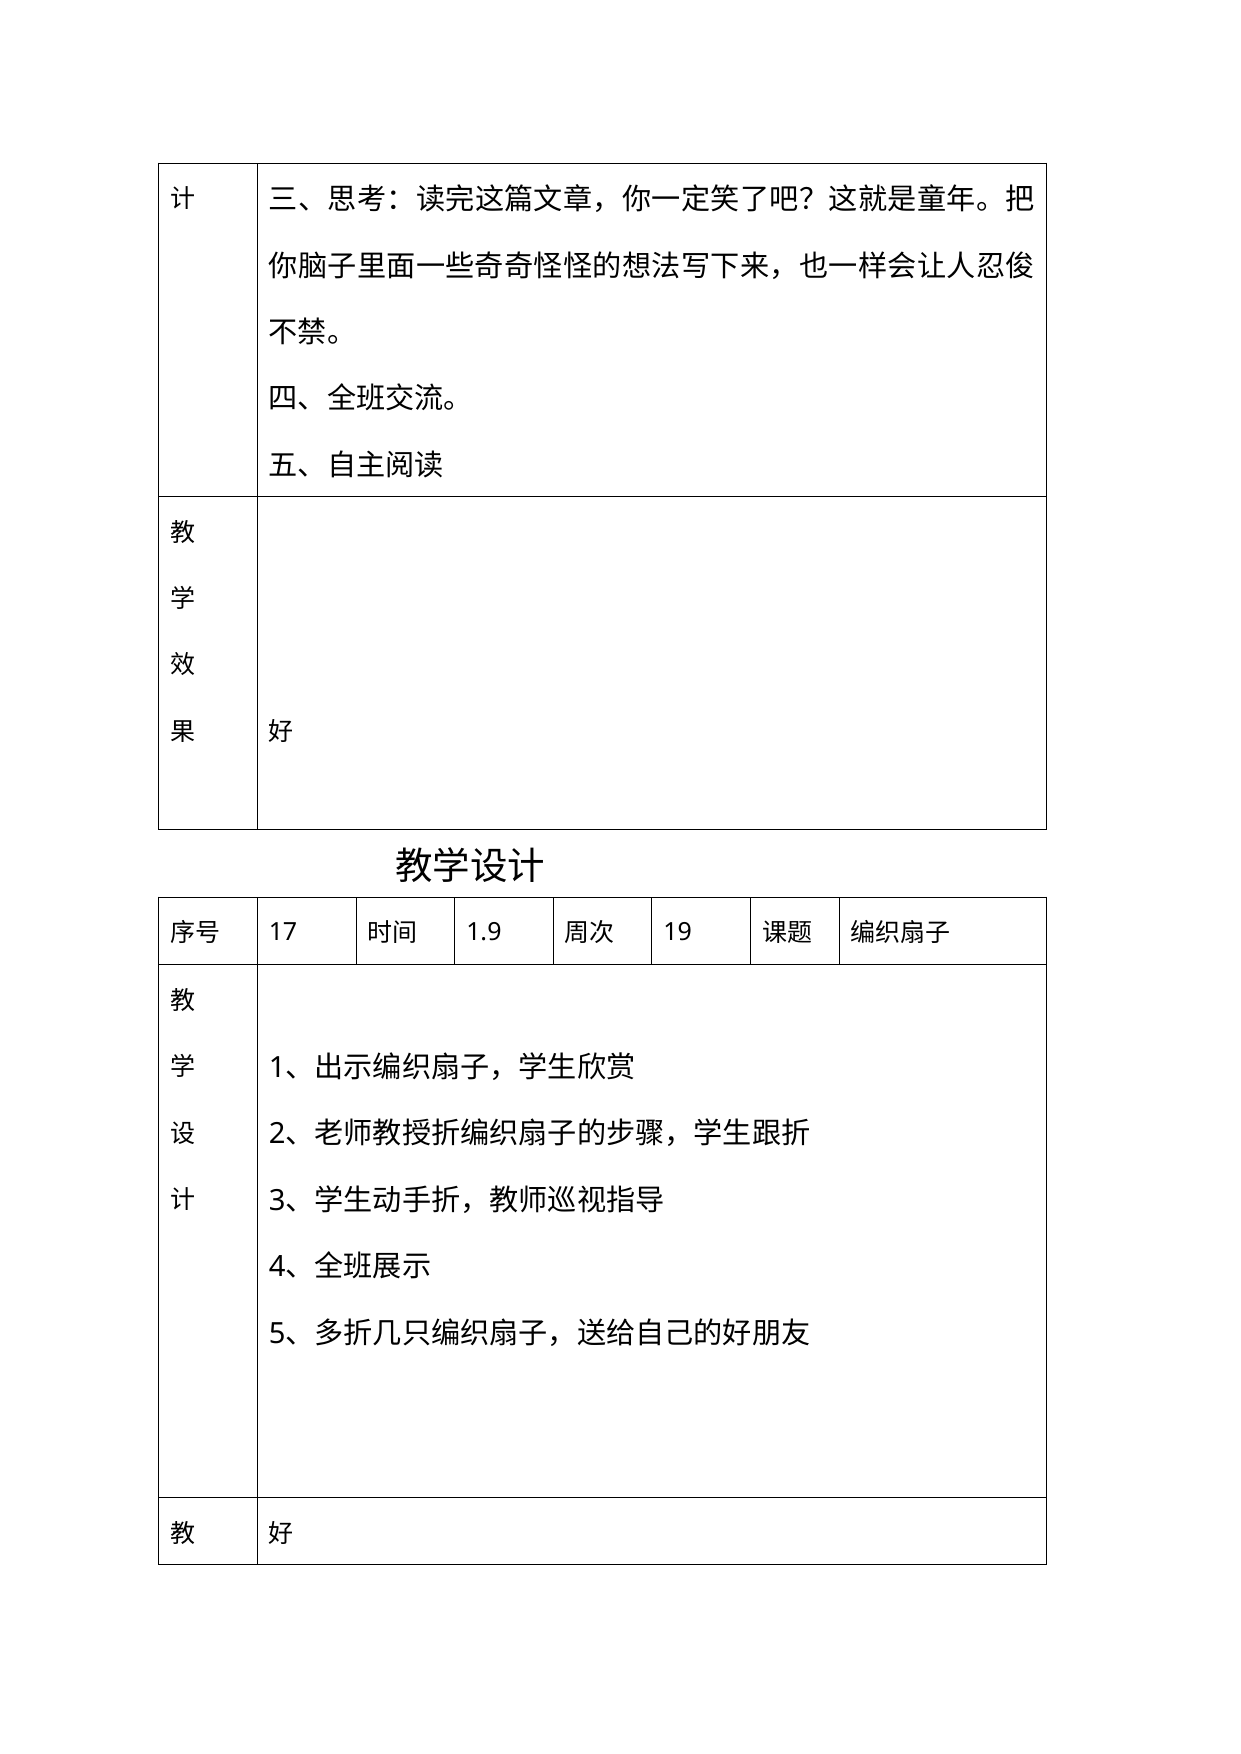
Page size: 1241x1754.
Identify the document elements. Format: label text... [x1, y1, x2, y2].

table_header 时间 [357, 898, 454, 964]
table_header 19 [652, 898, 750, 964]
table_header 17 [258, 898, 356, 964]
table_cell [258, 164, 1046, 496]
table_header 课题 [751, 898, 839, 964]
table_cell 教 学 设 计 [159, 965, 257, 1497]
table_header 1.9 [455, 898, 553, 964]
table_cell 教 学 效 果 [159, 497, 257, 829]
table_header 周次 [554, 898, 651, 964]
table_cell 好 [258, 1498, 1046, 1564]
table_cell 1、出示编织扇子，学生欣赏 2、老师教授折编织扇子的步骤，学生跟折 3、学生动手折，教师巡视指导 4、全班展示 5、多折几只编织扇子，送给自己的好朋友 [258, 965, 1046, 1497]
text 教学设计 [170, 830, 1070, 897]
table_cell 教 学 设 计 [159, 164, 257, 496]
table_header 编织扇子 [840, 898, 1046, 964]
table_cell 好 [258, 497, 1046, 829]
table_cell 教 学 效 果 [159, 1498, 257, 1564]
table_header 序号 [159, 898, 257, 964]
